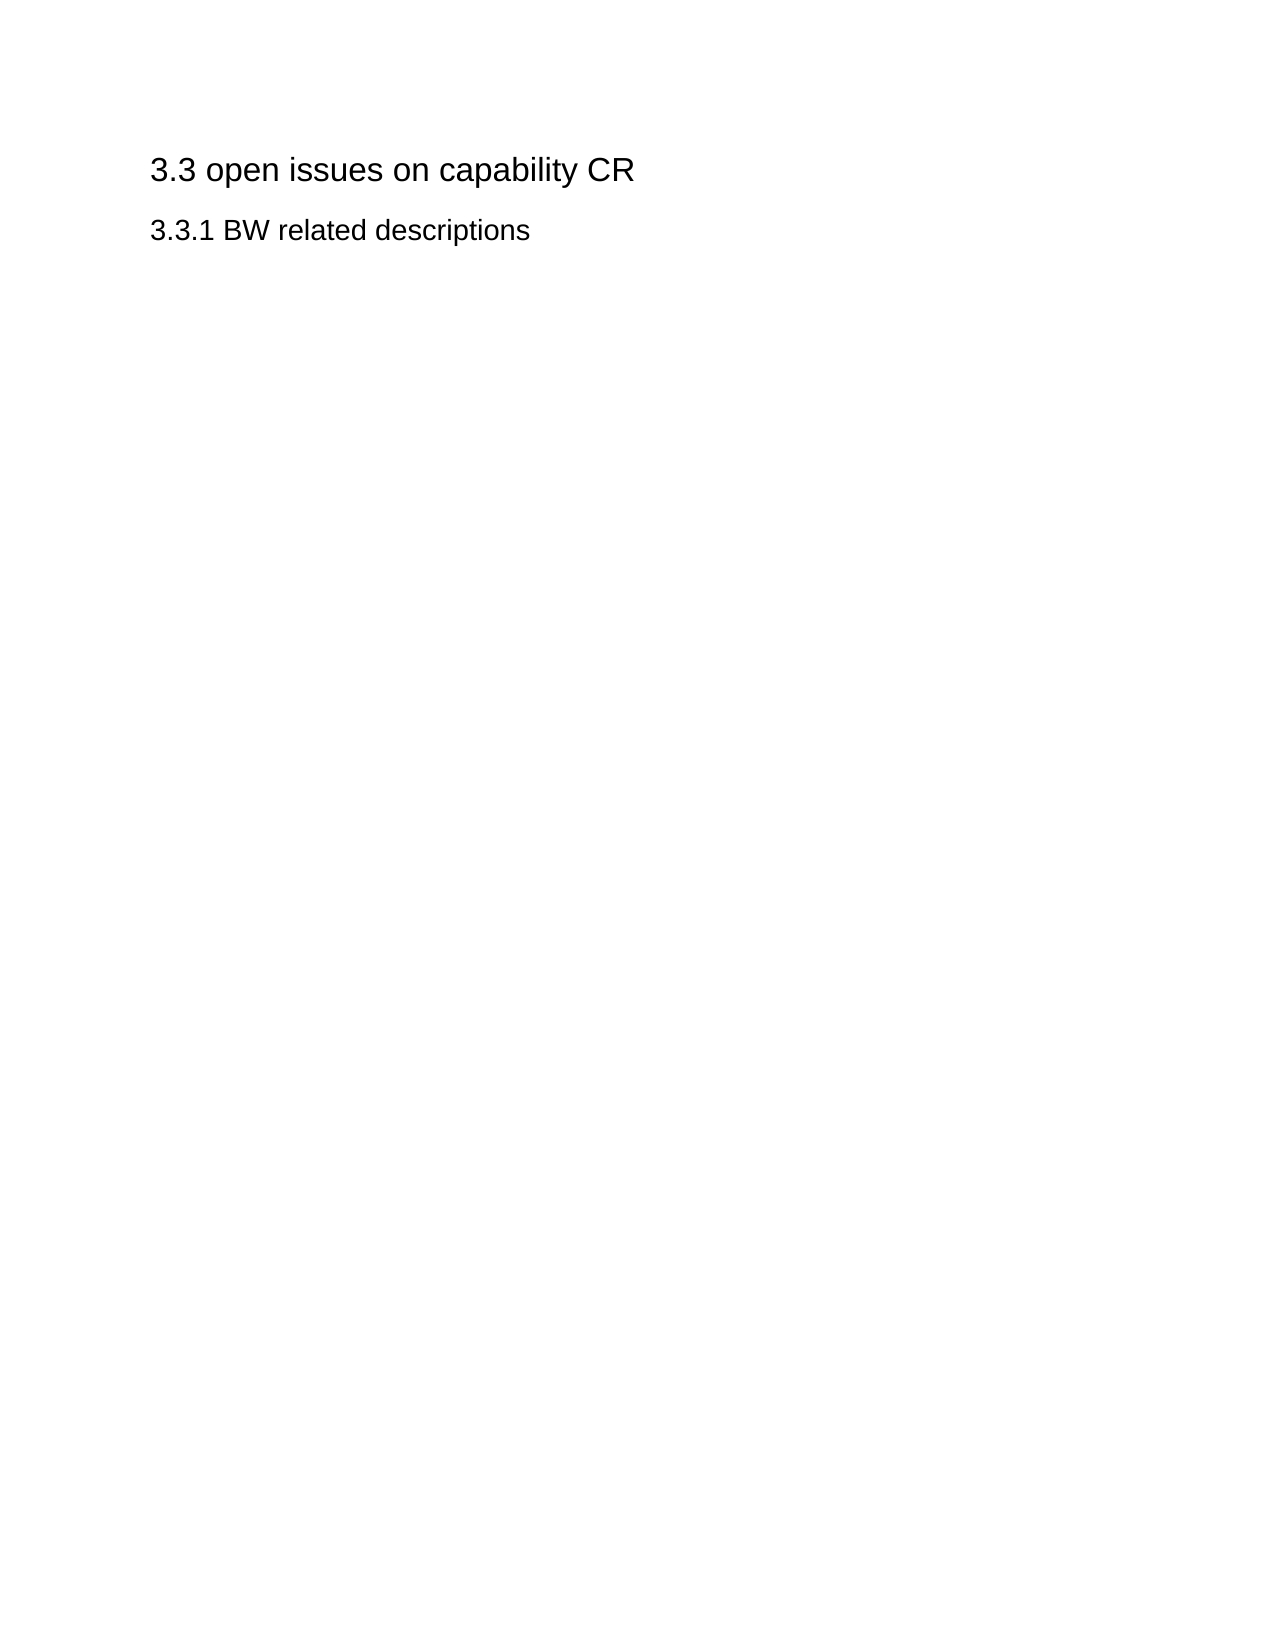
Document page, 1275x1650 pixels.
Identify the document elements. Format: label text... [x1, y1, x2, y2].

subtitle 3.3.1 BW related descriptions [150, 213, 1125, 246]
subtitle 3.3 open issues on capability CR [150, 150, 1125, 188]
